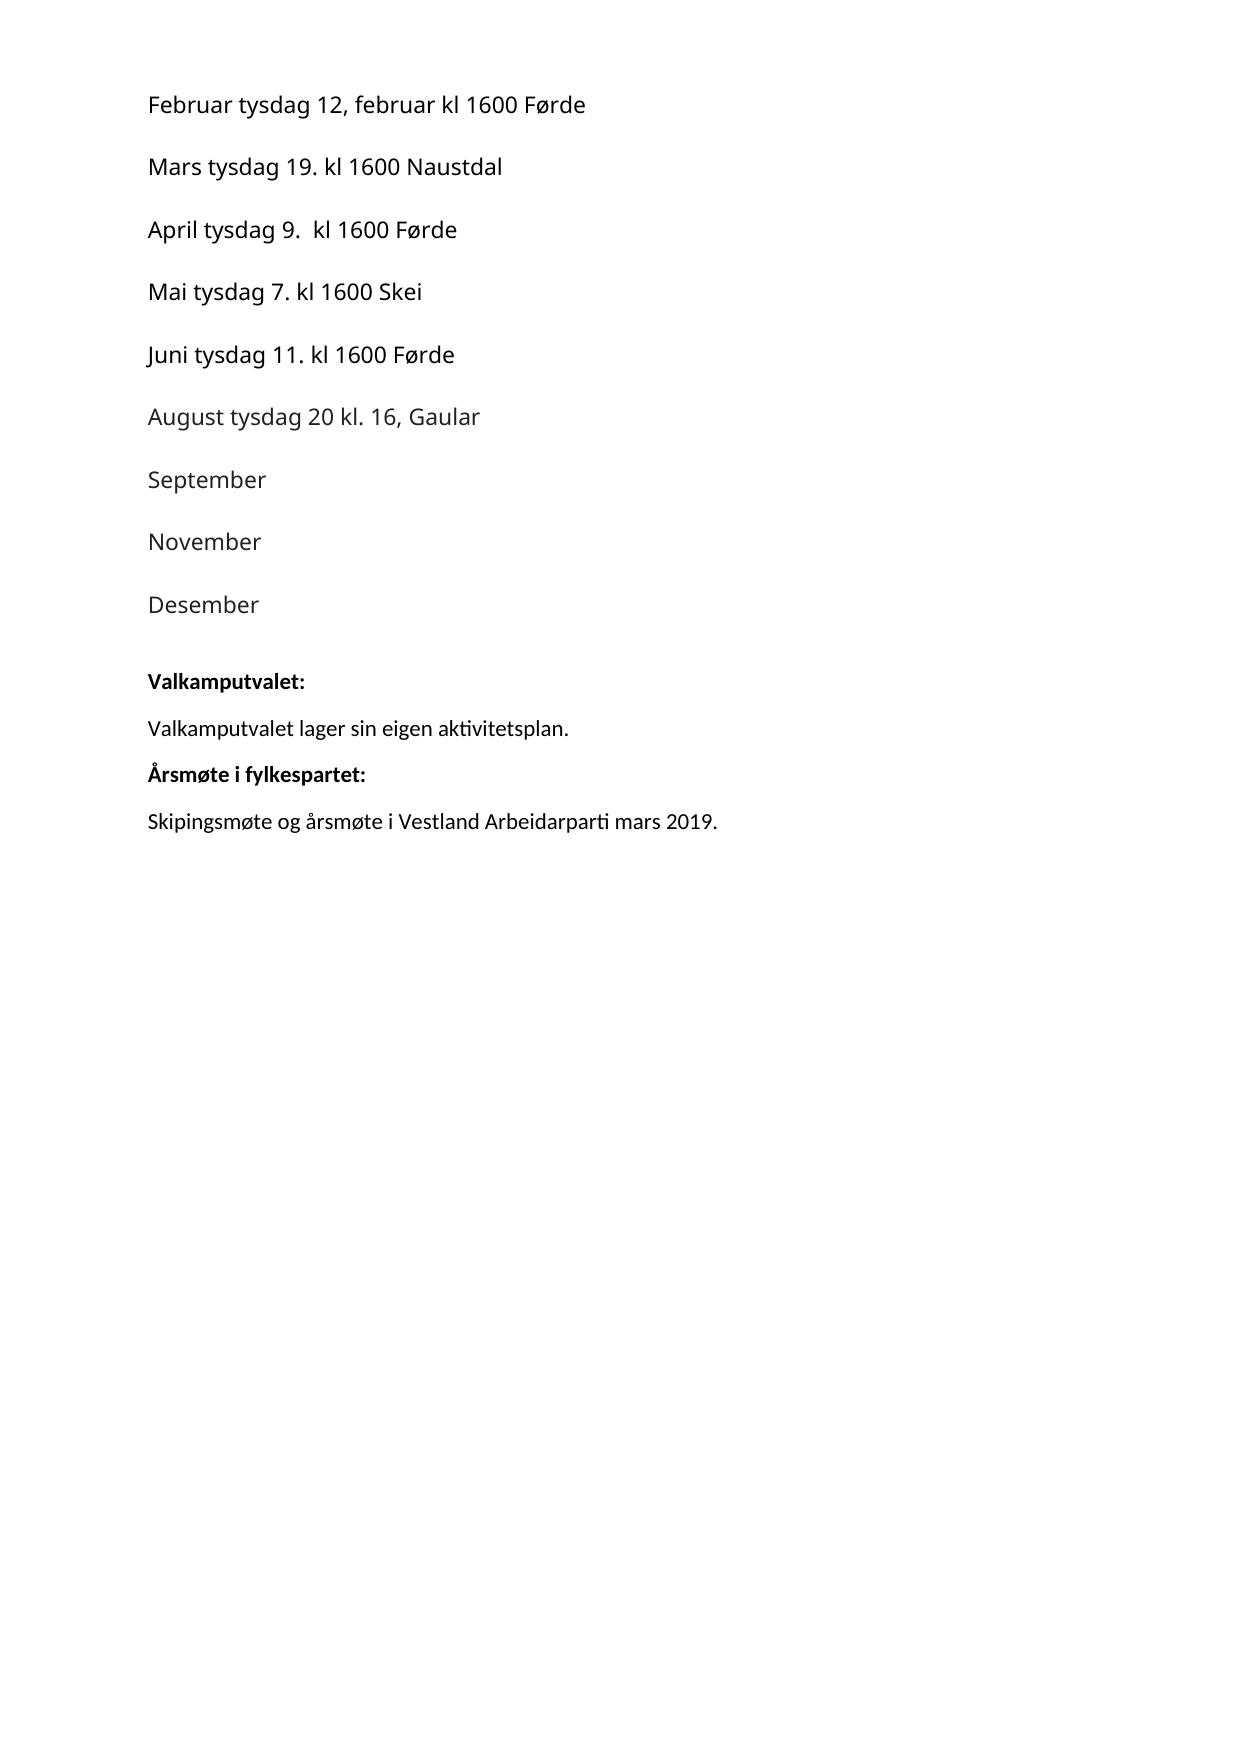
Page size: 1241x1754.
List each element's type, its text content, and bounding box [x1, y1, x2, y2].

text Juni tysdag 11. kl 1600 Førde [148, 339, 1093, 370]
text Desember [148, 589, 1093, 620]
text Valkamputvalet: [148, 667, 1093, 695]
text Februar tysdag 12, februar kl 1600 Førde [148, 89, 1093, 120]
text November [148, 526, 1093, 557]
text Mars tysdag 19. kl 1600 Naustdal [148, 151, 1093, 182]
text Valkamputvalet lager sin eigen aktivitetsplan. [148, 714, 1093, 742]
text September [148, 464, 1093, 495]
text Skipingsmøte og årsmøte i Vestland Arbeidarparti mars 2019. [148, 807, 1093, 835]
text April tysdag 9. kl 1600 Førde [148, 214, 1093, 245]
text Årsmøte i fylkespartet: [148, 761, 1093, 788]
text Mai tysdag 7. kl 1600 Skei [148, 276, 1093, 307]
text August tysdag 20 kl. 16, Gaular [148, 401, 1093, 432]
